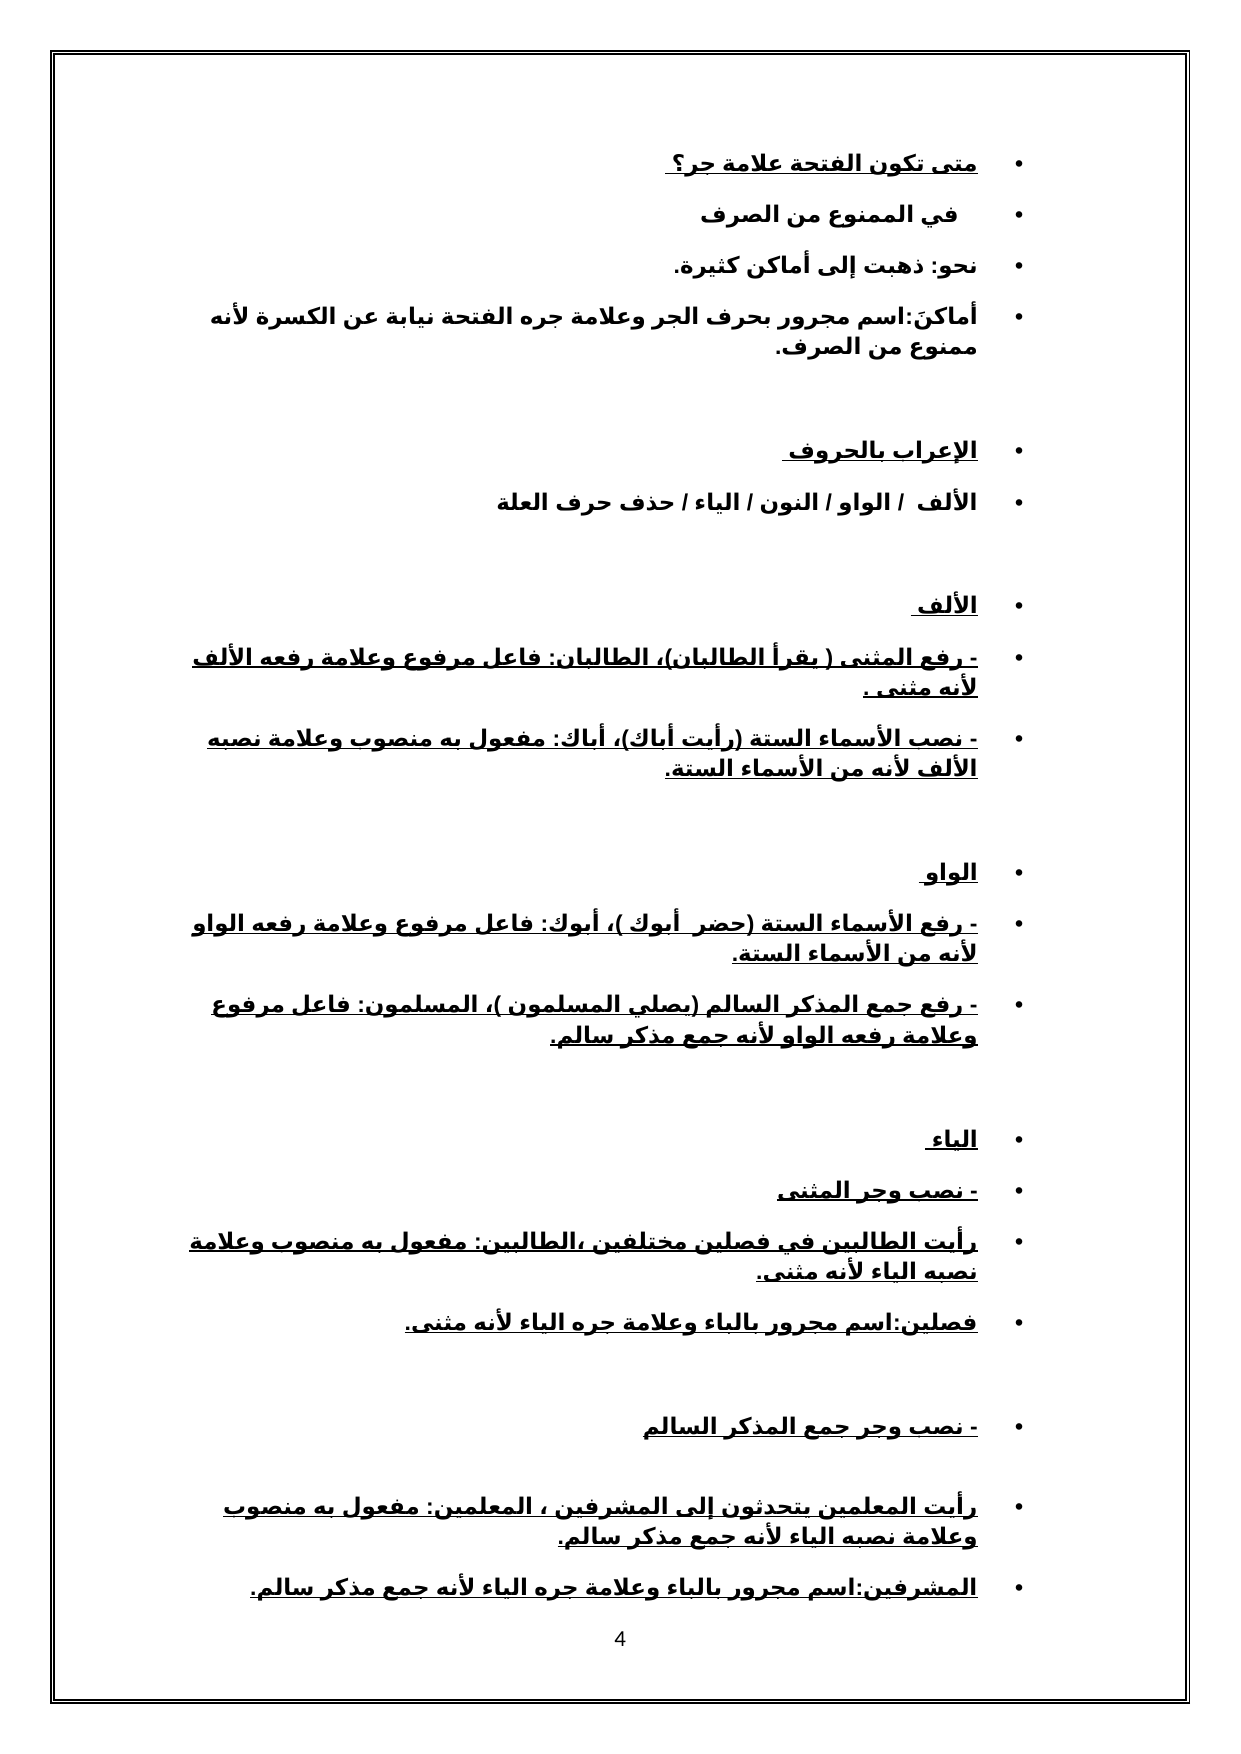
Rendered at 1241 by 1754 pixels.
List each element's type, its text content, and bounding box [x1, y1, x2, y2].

list الإعراب بالحروف [187, 437, 1015, 464]
list في الممنوع من الصرف [187, 201, 1015, 227]
list فصلين:اسم مجرور بالباء وعلامة جره الياء لأنه مثنى. [187, 1309, 1015, 1335]
list - نصب وجر جمع المذكر السالم [187, 1413, 1015, 1439]
list - نصب وجر المثنى [187, 1177, 1015, 1203]
list متى تكون الفتحة علامة جر؟ [187, 150, 1015, 176]
list - رفع المثنى ( يقرأ الطالبان)، الطالبان: فاعل مرفوع وعلامة رفعه الألف لأنه مثنى . [187, 643, 1015, 700]
list الألف [187, 592, 1015, 619]
list رأيت الطالبين في فصلين مختلفين ،الطالبين: مفعول به منصوب وعلامة نصبه الياء لأنه مثنى. [187, 1228, 1015, 1284]
list نحو: ذهبت إلى أماكن كثيرة. [187, 252, 1015, 278]
list المشرفين:اسم مجرور بالباء وعلامة جره الياء لأنه جمع مذكر سالم. [187, 1574, 1015, 1600]
list رأيت المعلمين يتحدثون إلى المشرفين ، المعلمين: مفعول به منصوب وعلامة نصبه الياء لأنه جمع مذكر سالم. [187, 1493, 1015, 1549]
list الألف / الواو / النون / الياء / حذف حرف العلة [187, 488, 1015, 515]
list الواو [187, 859, 1015, 885]
list أماكنَ:اسم مجرور بحرف الجر وعلامة جره الفتحة نيابة عن الكسرة لأنه ممنوع من الصرف. [187, 303, 1015, 360]
list - نصب الأسماء الستة (رأيت أباك)، أباك: مفعول به منصوب وعلامة نصبه الألف لأنه من الأسماء الستة. [187, 725, 1015, 781]
list - رفع الأسماء الستة (حضر أبوك )، أبوك: فاعل مرفوع وعلامة رفعه الواو لأنه من الأسماء الستة. [187, 910, 1015, 967]
list - رفع جمع المذكر السالم (يصلي المسلمون )، المسلمون: فاعل مرفوع وعلامة رفعه الواو لأنه جمع مذكر سالم. [187, 991, 1015, 1048]
list الياء [187, 1126, 1015, 1152]
